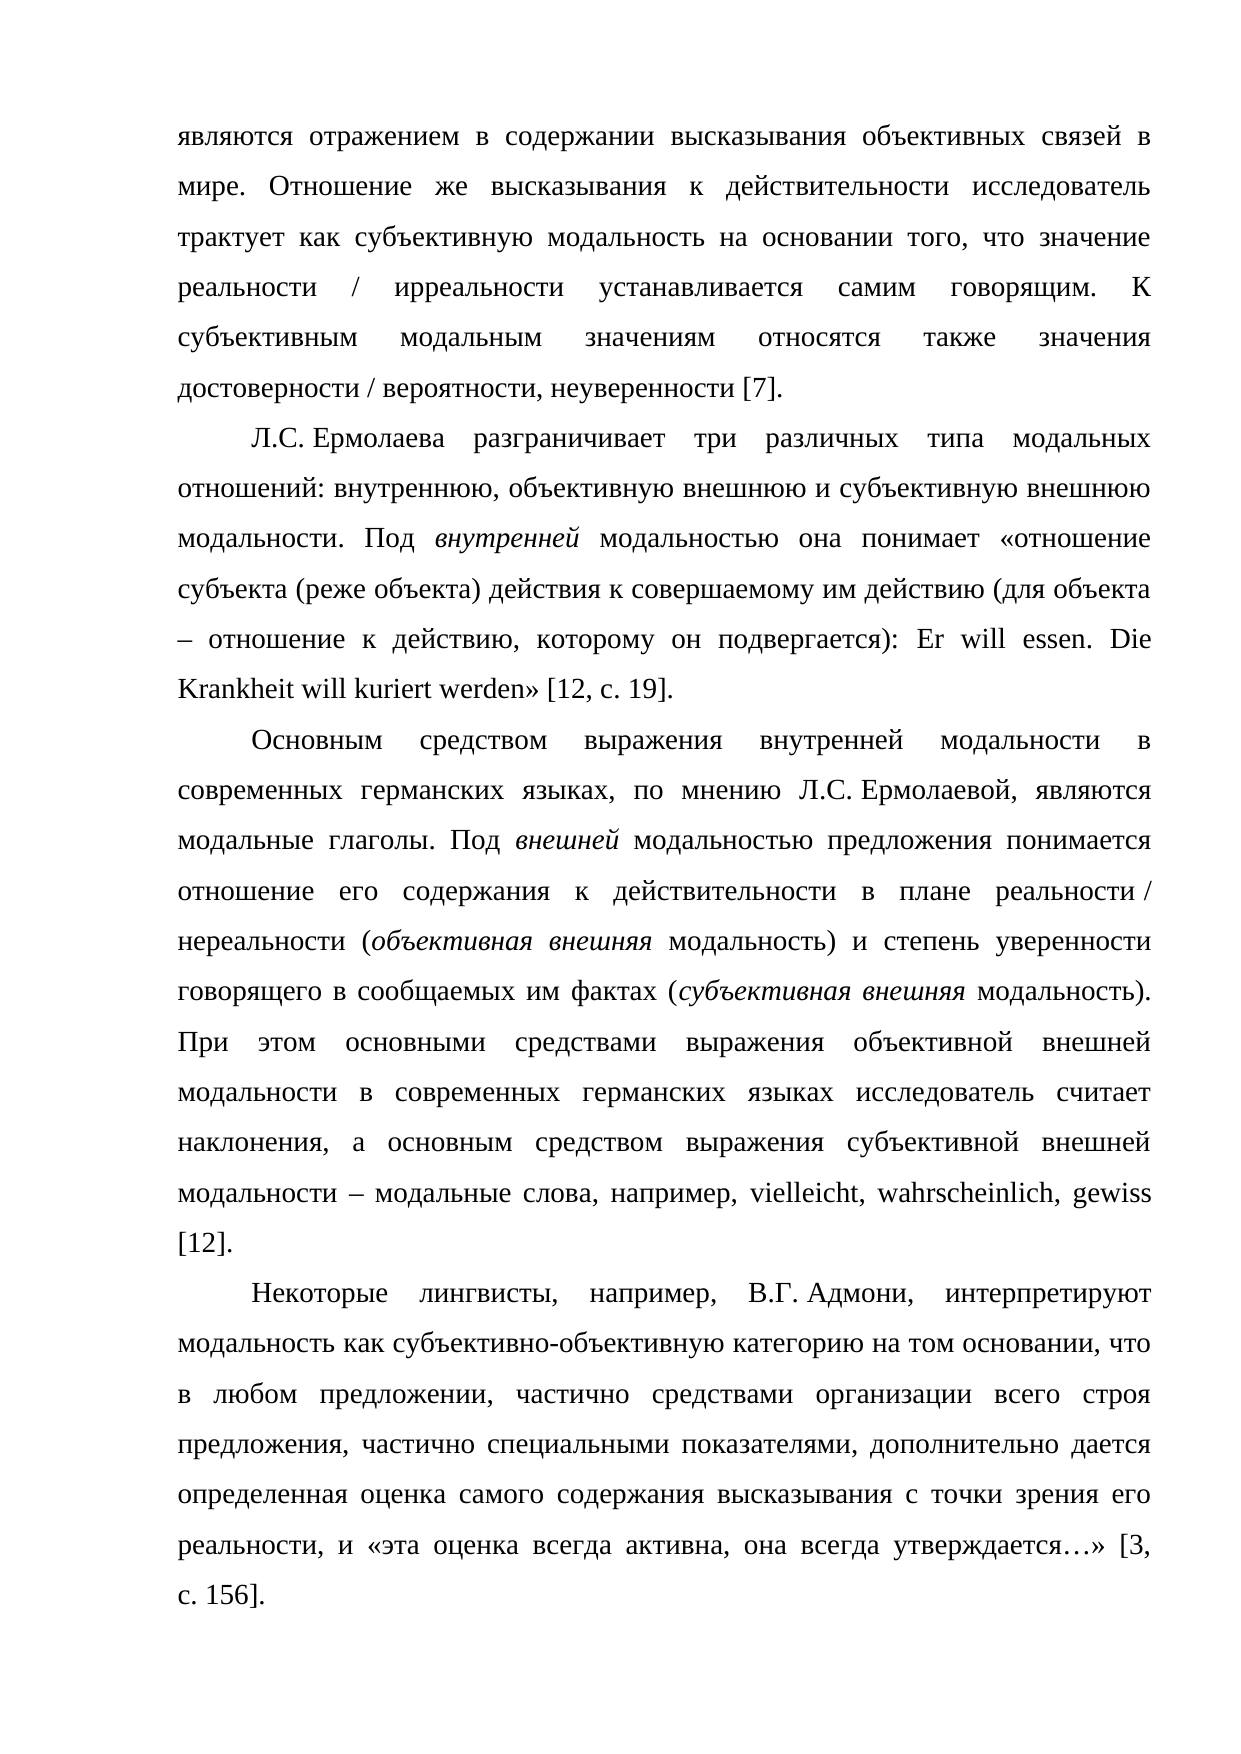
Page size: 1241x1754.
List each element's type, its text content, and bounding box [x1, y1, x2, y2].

text Основным средством выражения внутренней модальности в современных германских языках, по мнению Л.С. Ермолаевой, являются модальные глаголы. Под внешней модальностью предложения понимается отношение его содержания к действительности в плане реальности / нереальности (объективная внешняя модальность) и степень уверенности говорящего в сообщаемых им фактах (субъективная внешняя модальность). При этом основными средствами выражения объективной внешней модальности в современных германских языках исследователь считает наклонения, а основным средством выражения субъективной внешней модальности – модальные слова, например, vielleicht, wahrscheinlich, gewiss [12]. [177, 722, 1152, 1258]
text Некоторые лингвисты, например, В.Г. Адмони, интерпретируют модальность как субъективно-объективную категорию на том основании, что в любом предложении, частично средствами организации всего строя предложения, частично специальными показателями, дополнительно дается определенная оценка самого содержания высказывания с точки зрения его реальности, и «эта оценка всегда активна, она всегда утверждается…» [3, с. 156]. [177, 1275, 1152, 1611]
text Л.С. Ермолаева разграничивает три различных типа модальных отношений: внутреннюю, объективную внешнюю и субъективную внешнюю модальности. Под внутренней модальностью она понимает «отношение субъекта (реже объекта) действия к совершаемому им действию (для объекта – отношение к действию, которому он подвергается): Er will essen. Die Krankheit will kuriert werden» [12, с. 19]. [177, 420, 1152, 705]
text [177, 118, 1152, 403]
